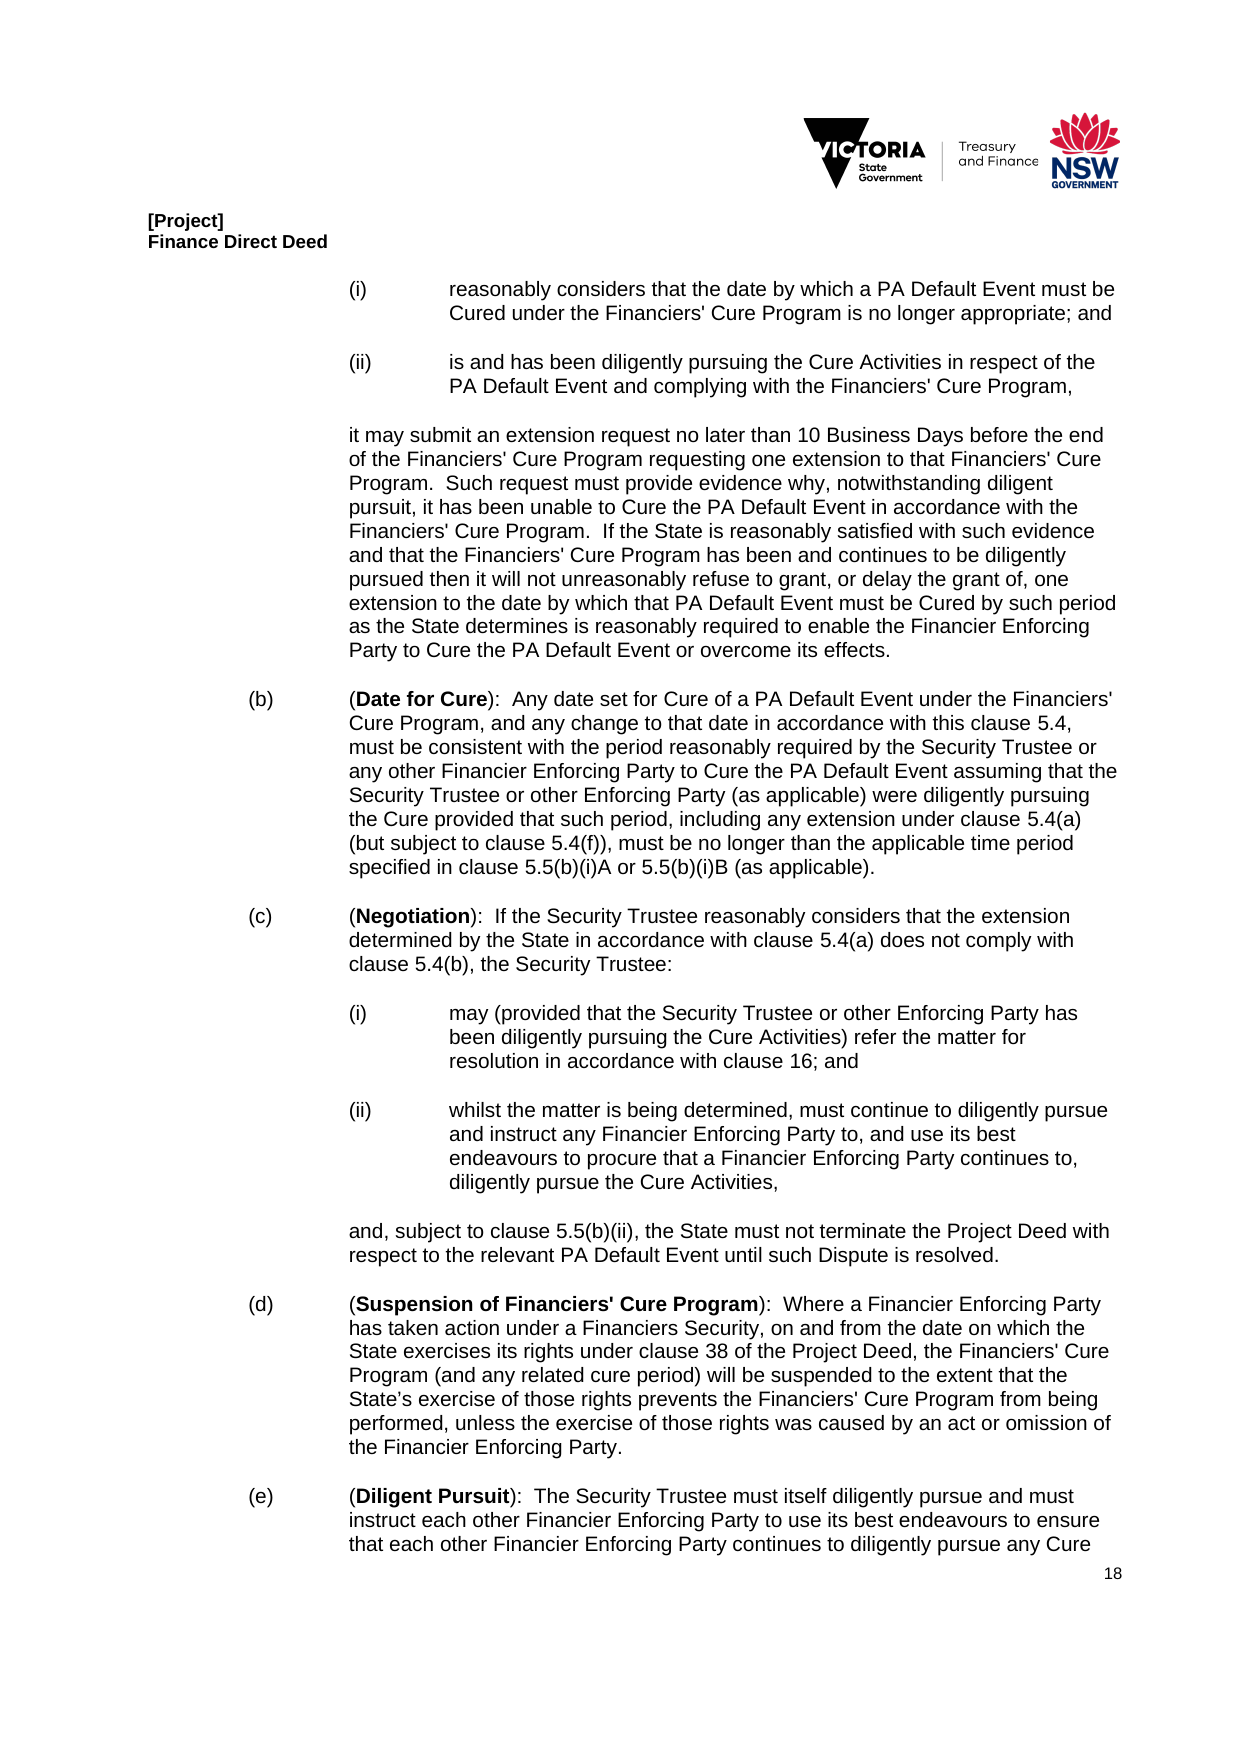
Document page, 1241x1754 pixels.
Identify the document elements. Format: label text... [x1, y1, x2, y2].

subtitle (Date for Cure): Any date set for Cure of a PA Default Event under the Financiers' Cure Program, and any change to that date in accordance with this clause 5.4, must be consistent with the period reasonably required by the Security Trustee or any other Financier Enforcing Party to Cure the PA Default Event assuming that the Security Trustee or other Enforcing Party (as applicable) were diligently pursuing the Cure provided that such period, including any extension under clause 5.4(a) (but subject to clause 5.4(f)), must be no longer than the applicable time period specified in clause 5.5(b)(i)A or 5.5(b)(i)B (as applicable). [248, 687, 1122, 879]
picture [803, 118, 1039, 189]
subtitle whilst the matter is being determined, must continue to diligently pursue and instruct any Financier Enforcing Party to, and use its best endeavours to procure that a Financier Enforcing Party continues to, diligently pursue the Cure Activities, [348, 1098, 1122, 1193]
text it may submit an extension request no later than 10 Business Days before the end of the Financiers' Cure Program requesting one extension to that Financiers' Cure Program. Such request must provide evidence why, notwithstanding diligent pursuit, it has been unable to Cure the PA Default Event in accordance with the Financiers' Cure Program. If the State is reasonably satisfied with such evidence and that the Financiers' Cure Program has been and continues to be diligently pursued then it will not unreasonably refuse to grant, or delay the grant of, one extension to the date by which that PA Default Event must be Cured by such period as the State determines is reasonably required to enable the Financier Enforcing Party to Cure the PA Default Event or overcome its effects. [348, 423, 1122, 662]
subtitle is and has been diligently pursuing the Cure Activities in respect of the PA Default Event and complying with the Financiers' Cure Program, [348, 350, 1122, 398]
subtitle (Suspension of Financiers' Cure Program): Where a Financier Enforcing Party has taken action under a Financiers Security, on and from the date on which the State exercises its rights under clause 38 of the Project Deed, the Financiers' Cure Program (and any related cure period) will be suspended to the extent that the State’s exercise of those rights prevents the Financiers' Cure Program from being performed, unless the exercise of those rights was caused by an act or omission of the Financier Enforcing Party. [248, 1291, 1122, 1459]
subtitle may (provided that the Security Trustee or other Enforcing Party has been diligently pursuing the Cure Activities) refer the matter for resolution in accordance with clause 16; and [348, 1001, 1122, 1073]
picture [1049, 112, 1120, 189]
subtitle reasonably considers that the date by which a PA Default Event must be Cured under the Financiers' Cure Program is no longer appropriate; and [348, 277, 1122, 325]
text and, subject to clause 5.5(b)(ii), the State must not terminate the Project Deed with respect to the relevant PA Default Event until such Dispute is resolved. [348, 1218, 1122, 1266]
subtitle (Negotiation): If the Security Trustee reasonably considers that the extension determined by the State in accordance with clause 5.4(a) does not comply with clause 5.4(b), the Security Trustee: [248, 904, 1122, 976]
